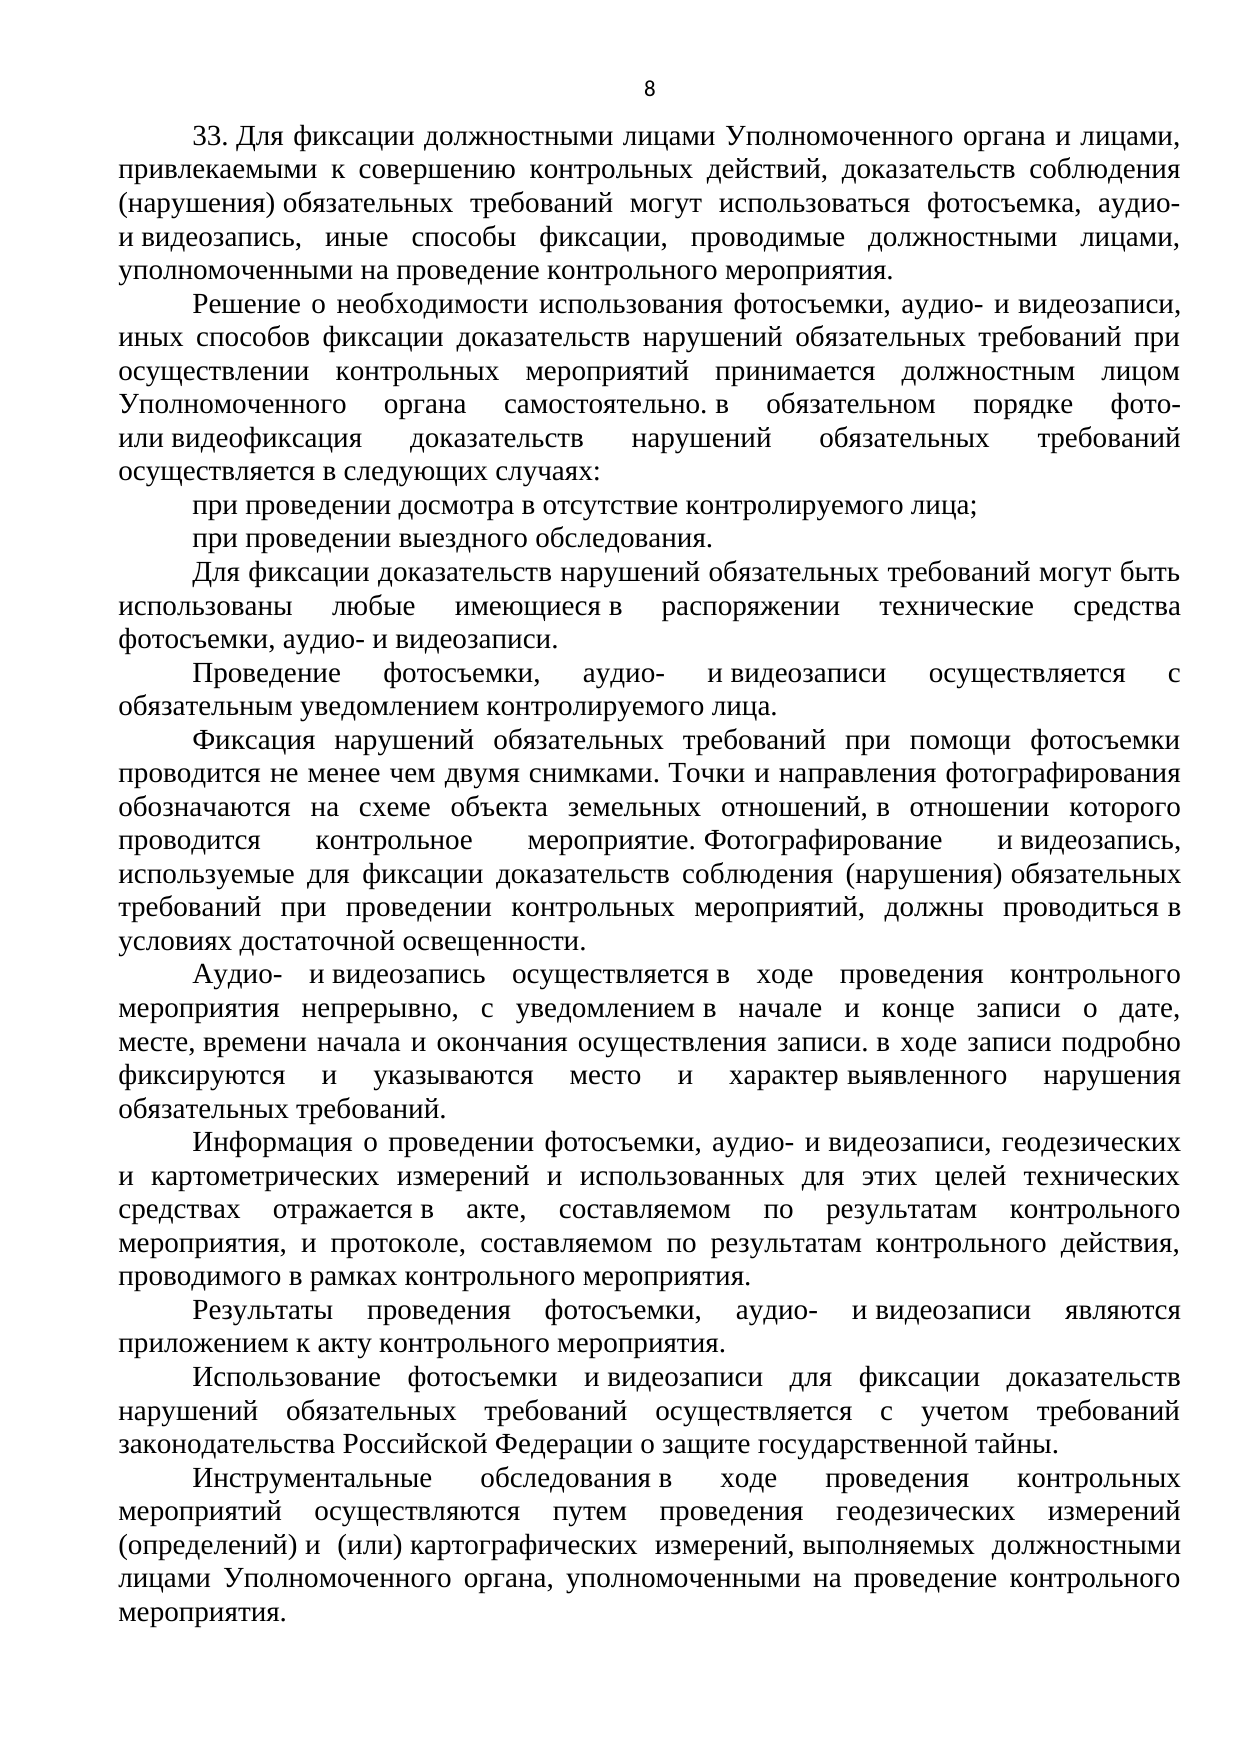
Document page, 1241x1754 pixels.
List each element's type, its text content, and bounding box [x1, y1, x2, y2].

text 33. Для фиксации должностными лицами Уполномоченного органа и лицами, привлекаемыми к совершению контрольных действий, доказательств соблюдения (нарушения) обязательных требований могут использоваться фотосъемка, аудио- и видеозапись, иные способы фиксации, проводимые должностными лицами, уполномоченными на проведение контрольного мероприятия. [118, 118, 1181, 286]
text Проведение фотосъемки, аудио- и видеозаписи осуществляется с обязательным уведомлением контролируемого лица. [118, 655, 1181, 722]
text при проведении выездного обследования. [118, 521, 1181, 554]
text Инструментальные обследования в ходе проведения контрольных мероприятий осуществляются путем проведения геодезических измерений (определений) и (или) картографических измерений, выполняемых должностными лицами Уполномоченного органа, уполномоченными на проведение контрольного мероприятия. [118, 1460, 1181, 1627]
text Для фиксации доказательств нарушений обязательных требований могут быть использованы любые имеющиеся в распоряжении технические средства фотосъемки, аудио- и видеозаписи. [118, 554, 1181, 655]
text Результаты проведения фотосъемки, аудио- и видеозаписи являются приложением к акту контрольного мероприятия. [118, 1292, 1181, 1359]
text Фиксация нарушений обязательных требований при помощи фотосъемки проводится не менее чем двумя снимками. Точки и направления фотографирования обозначаются на схеме объекта земельных отношений, в отношении которого проводится контрольное мероприятие. Фотографирование и видеозапись, используемые для фиксации доказательств соблюдения (нарушения) обязательных требований при проведении контрольных мероприятий, должны проводиться в условиях достаточной освещенности. [118, 722, 1181, 957]
text Аудио- и видеозапись осуществляется в ходе проведения контрольного мероприятия непрерывно, с уведомлением в начале и конце записи о дате, месте, времени начала и окончания осуществления записи. в ходе записи подробно фиксируются и указываются место и характер выявленного нарушения обязательных требований. [118, 957, 1181, 1124]
text Использование фотосъемки и видеозаписи для фиксации доказательств нарушений обязательных требований осуществляется с учетом требований законодательства Российской Федерации о защите государственной тайны. [118, 1359, 1181, 1460]
text при проведении досмотра в отсутствие контролируемого лица; [118, 487, 1181, 521]
text Решение о необходимости использования фотосъемки, аудио- и видеозаписи, иных способов фиксации доказательств нарушений обязательных требований при осуществлении контрольных мероприятий принимается должностным лицом Уполномоченного органа самостоятельно. в обязательном порядке фото- или видеофиксация доказательств нарушений обязательных требований осуществляется в следующих случаях: [118, 286, 1181, 487]
text Информация о проведении фотосъемки, аудио- и видеозаписи, геодезических и картометрических измерений и использованных для этих целей технических средствах отражается в акте, составляемом по результатам контрольного мероприятия, и протоколе, составляемом по результатам контрольного действия, проводимого в рамках контрольного мероприятия. [118, 1124, 1181, 1292]
